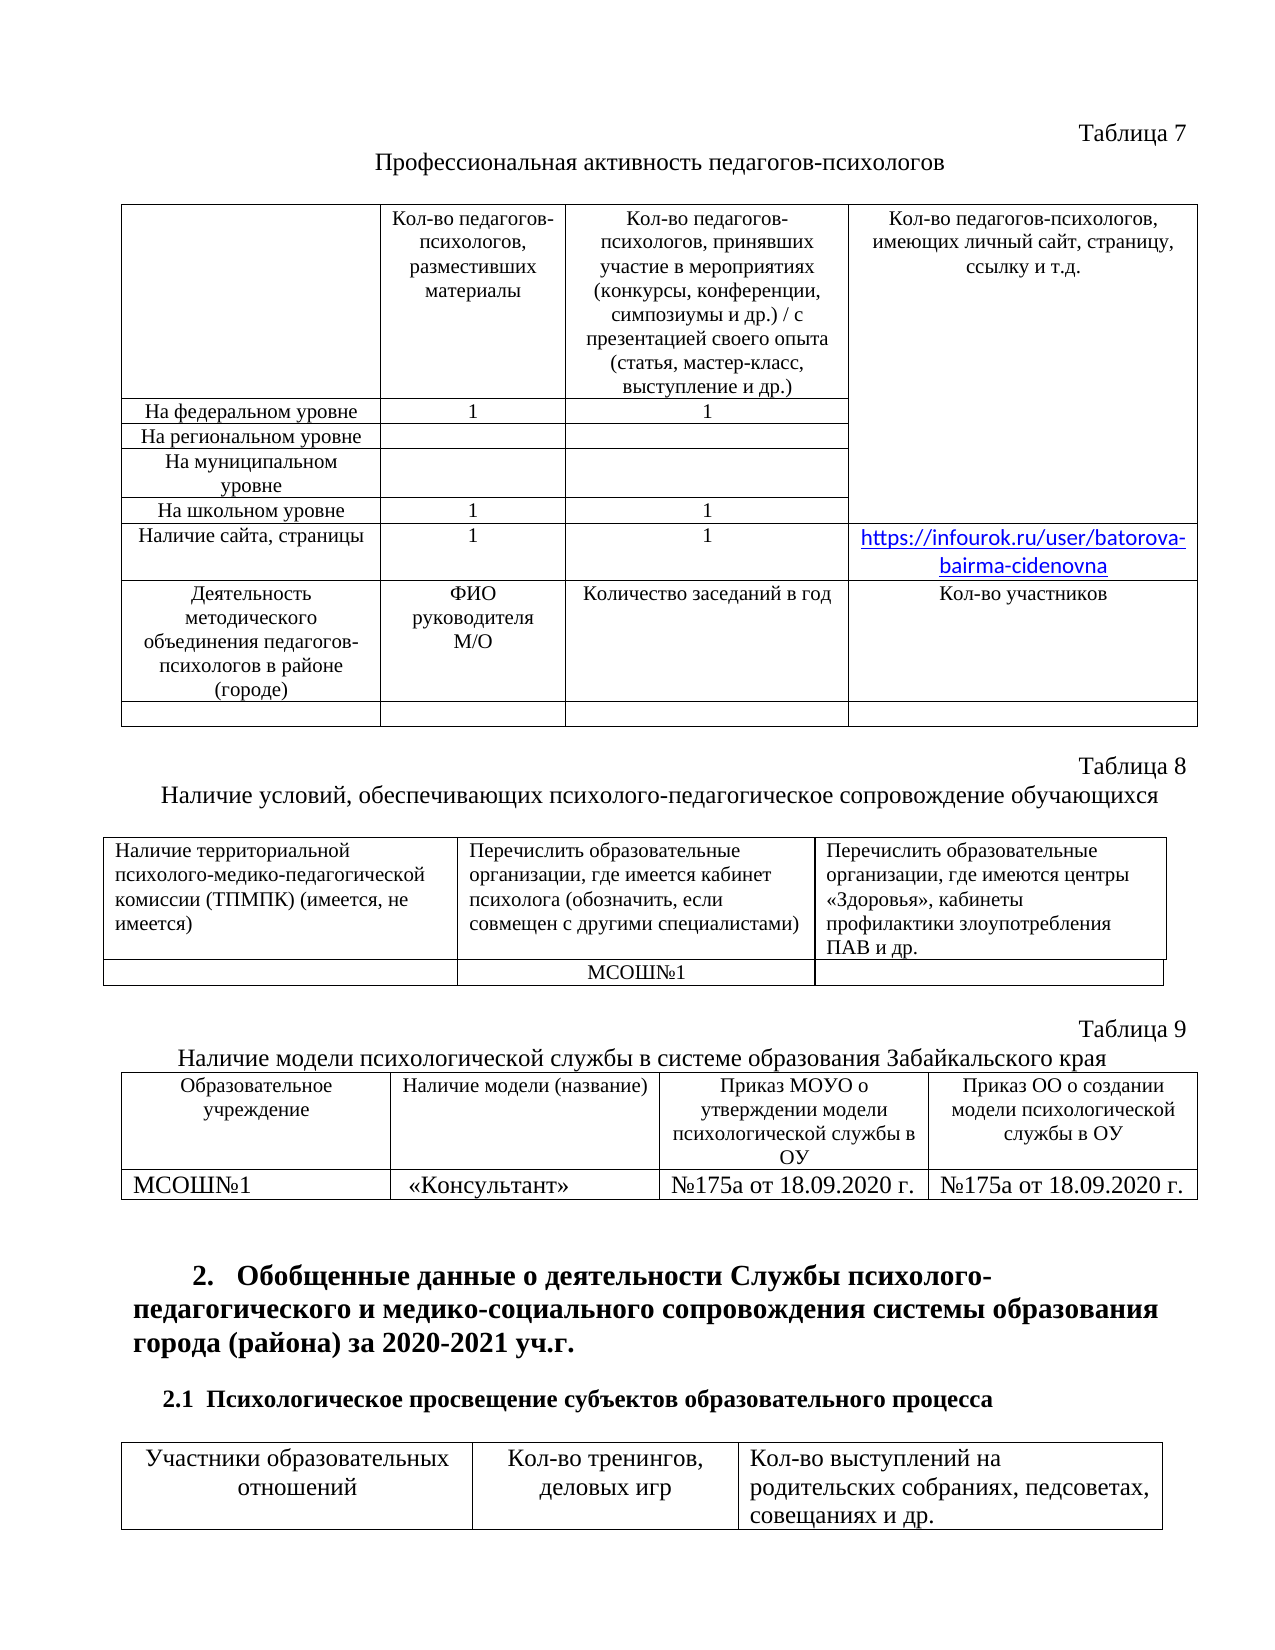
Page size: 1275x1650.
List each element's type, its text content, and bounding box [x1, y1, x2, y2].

table_header Участники образовательных отношений [122, 1443, 472, 1529]
table_cell 1 [381, 399, 565, 423]
table_cell 1 [566, 498, 848, 522]
table_cell На муниципальном уровне [122, 449, 380, 497]
text Наличие условий, обеспечивающих психолого-педагогическое сопровождение обучающихся [133, 780, 1186, 808]
table_cell Наличие сайта, страницы [122, 524, 380, 579]
table_header Кол-во выступлений на родительских собраниях, педсоветах, совещаниях и др. [739, 1443, 1162, 1529]
table_header Кол-во педагогов-психологов, имеющих личный сайт, страницу, ссылку и т.д. [849, 205, 1197, 522]
list Психологическое просвещение субъектов образовательного процесса [162, 1384, 1186, 1413]
table_cell Количество заседаний в год [566, 581, 848, 701]
table_cell МСОШ№1 [122, 1170, 390, 1199]
table_cell №175а от 18.09.2020 г. [660, 1170, 928, 1199]
table_cell [122, 702, 380, 726]
list Обобщенные данные о деятельности Службы психолого-педагогического и медико-социального сопровождения системы образования города (района) за 2020-2021 уч.г. [133, 1258, 1186, 1358]
table_cell №175а от 18.09.2020 г. [929, 1170, 1197, 1199]
table_header Образовательное учреждение [122, 1073, 390, 1169]
text Наличие модели психологической службы в системе образования Забайкальского края [133, 1043, 1186, 1072]
table_cell 1 [381, 524, 565, 579]
table_header Кол-во тренингов, деловых игр [473, 1443, 738, 1529]
text Профессиональная активность педагогов-психологов [133, 147, 1186, 176]
table_header Кол-во педагогов-психологов, принявших участие в мероприятиях (конкурсы, конференции, симпозиумы и др.) / с презентацией своего опыта (статья, мастер-класс, выступление и др.) [566, 205, 848, 398]
table_cell [104, 960, 457, 985]
table_cell На федеральном уровне [122, 399, 380, 423]
table_header Наличие территориальной психолого-медико-педагогической комиссии (ТПМПК) (имеется, не имеется) [104, 838, 457, 959]
text Таблица 8 [133, 751, 1186, 780]
table_header Наличие модели (название) [391, 1073, 659, 1169]
table_cell МСОШ№1 [458, 960, 814, 985]
table_header Перечислить образовательные организации, где имеется кабинет психолога (обозначить, если совмещен с другими специалистами) [458, 838, 814, 959]
table_header Перечислить образовательные организации, где имеются центры «Здоровья», кабинеты профилактики злоупотребления ПАВ и др. [816, 838, 1166, 959]
table_cell «Консультант» [391, 1170, 659, 1199]
table_cell https://infourok.ru/user/batorova-bairma-cidenovna [849, 524, 1197, 579]
table_cell ФИО руководителя М/О [381, 581, 565, 701]
table_cell Кол-во участников [849, 581, 1197, 701]
table_cell [816, 960, 1163, 985]
table_cell [566, 424, 848, 448]
table_header Приказ МОУО о утверждении модели психологической службы в ОУ [660, 1073, 928, 1169]
table_cell На региональном уровне [122, 424, 380, 448]
table_cell [381, 424, 565, 448]
table_cell Деятельность методического объединения педагогов-психологов в районе (городе) [122, 581, 380, 701]
table_header Кол-во педагогов-психологов, разместивших материалы [381, 205, 565, 398]
table_cell [566, 702, 848, 726]
table_cell 1 [566, 524, 848, 579]
table_cell [566, 449, 848, 497]
text Таблица 7 [133, 118, 1186, 147]
table_cell [849, 702, 1197, 726]
table_cell [381, 449, 565, 497]
table_cell [381, 702, 565, 726]
text Таблица 9 [133, 1014, 1186, 1043]
table_header Приказ ОО о создании модели психологической службы в ОУ [929, 1073, 1197, 1169]
table_cell 1 [381, 498, 565, 522]
table_header [122, 205, 380, 398]
table_cell На школьном уровне [122, 498, 380, 522]
table_cell 1 [566, 399, 848, 423]
